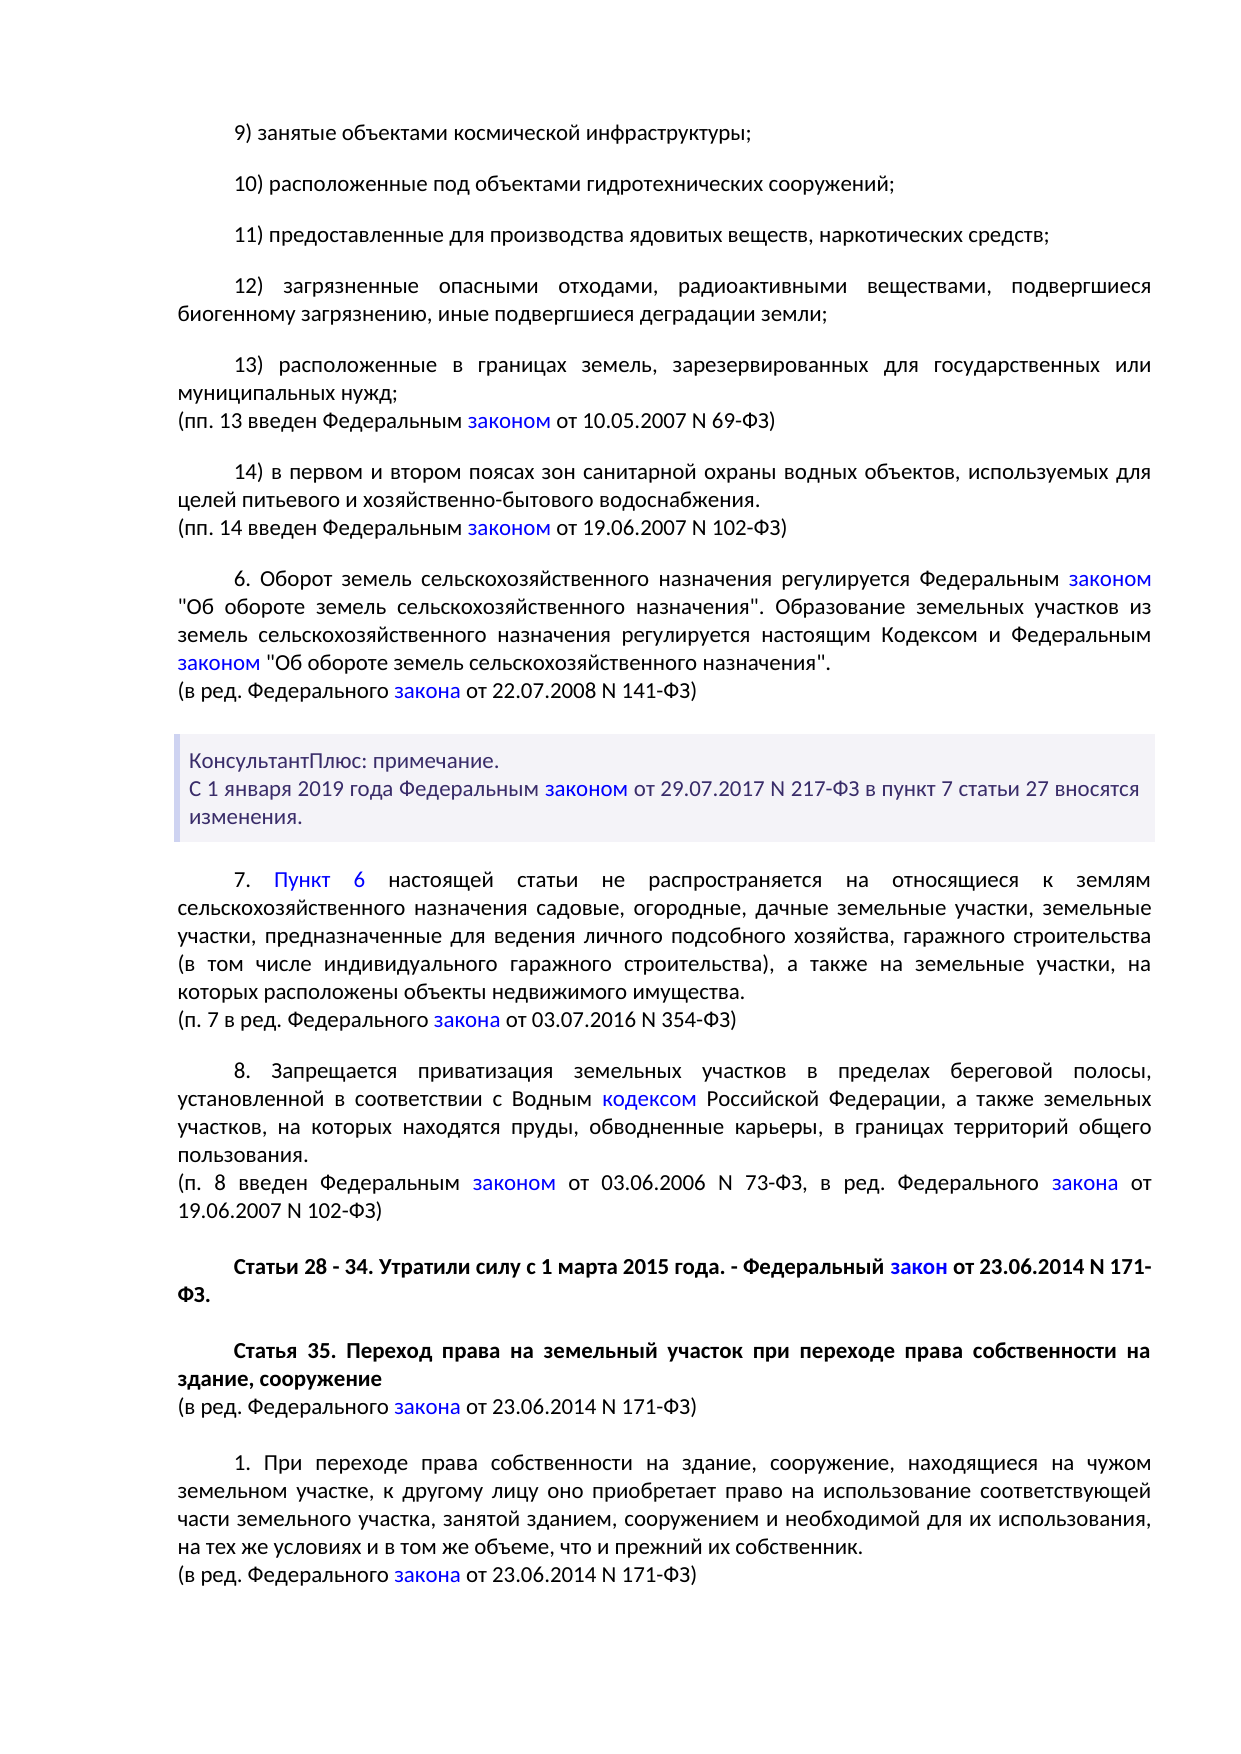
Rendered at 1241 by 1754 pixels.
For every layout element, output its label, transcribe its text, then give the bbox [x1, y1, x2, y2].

title Статьи 28 - 34. Утратили силу с 1 марта 2015 года. - Федеральный закон от 23.06.2014 N 171-ФЗ. [177, 1252, 1152, 1308]
text (пп. 14 введен Федеральным законом от 19.06.2007 N 102-ФЗ) [177, 513, 1152, 541]
text 6. Оборот земель сельскохозяйственного назначения регулируется Федеральным законом "Об обороте земель сельскохозяйственного назначения". Образование земельных участков из земель сельскохозяйственного назначения регулируется настоящим Кодексом и Федеральным законом "Об обороте земель сельскохозяйственного назначения". [177, 564, 1152, 676]
text 14) в первом и втором поясах зон санитарной охраны водных объектов, используемых для целей питьевого и хозяйственно-бытового водоснабжения. [177, 457, 1152, 513]
text (в ред. Федерального закона от 23.06.2014 N 171-ФЗ) [177, 1392, 1152, 1420]
table_header КонсультантПлюс: примечание. С 1 января 2019 года Федеральным законом от 29.07.2017 N 217-ФЗ в пункт 7 статьи 27 вносятся изменения. [180, 734, 1149, 842]
text 7. Пункт 6 настоящей статьи не распространяется на относящиеся к землям сельскохозяйственного назначения садовые, огородные, дачные земельные участки, земельные участки, предназначенные для ведения личного подсобного хозяйства, гаражного строительства (в том числе индивидуального гаражного строительства), а также на земельные участки, на которых расположены объекты недвижимого имущества. [177, 865, 1152, 1005]
text (пп. 13 введен Федеральным законом от 10.05.2007 N 69-ФЗ) [177, 406, 1152, 434]
text 11) предоставленные для производства ядовитых веществ, наркотических средств; [177, 220, 1152, 248]
title Статья 35. Переход права на земельный участок при переходе права собственности на здание, сооружение [177, 1336, 1152, 1392]
text (в ред. Федерального закона от 22.07.2008 N 141-ФЗ) [177, 676, 1152, 704]
text 9) занятые объектами космической инфраструктуры; [177, 118, 1152, 146]
text 12) загрязненные опасными отходами, радиоактивными веществами, подвергшиеся биогенному загрязнению, иные подвергшиеся деградации земли; [177, 271, 1152, 327]
text (п. 7 в ред. Федерального закона от 03.07.2016 N 354-ФЗ) [177, 1005, 1152, 1033]
text (в ред. Федерального закона от 23.06.2014 N 171-ФЗ) [177, 1560, 1152, 1588]
text 8. Запрещается приватизация земельных участков в пределах береговой полосы, установленной в соответствии с Водным кодексом Российской Федерации, а также земельных участков, на которых находятся пруды, обводненные карьеры, в границах территорий общего пользования. [177, 1056, 1152, 1168]
text 1. При переходе права собственности на здание, сооружение, находящиеся на чужом земельном участке, к другому лицу оно приобретает право на использование соответствующей части земельного участка, занятой зданием, сооружением и необходимой для их использования, на тех же условиях и в том же объеме, что и прежний их собственник. [177, 1448, 1152, 1560]
text (п. 8 введен Федеральным законом от 03.06.2006 N 73-ФЗ, в ред. Федерального закона от 19.06.2007 N 102-ФЗ) [177, 1168, 1152, 1224]
text 13) расположенные в границах земель, зарезервированных для государственных или муниципальных нужд; [177, 350, 1152, 406]
text 10) расположенные под объектами гидротехнических сооружений; [177, 169, 1152, 197]
